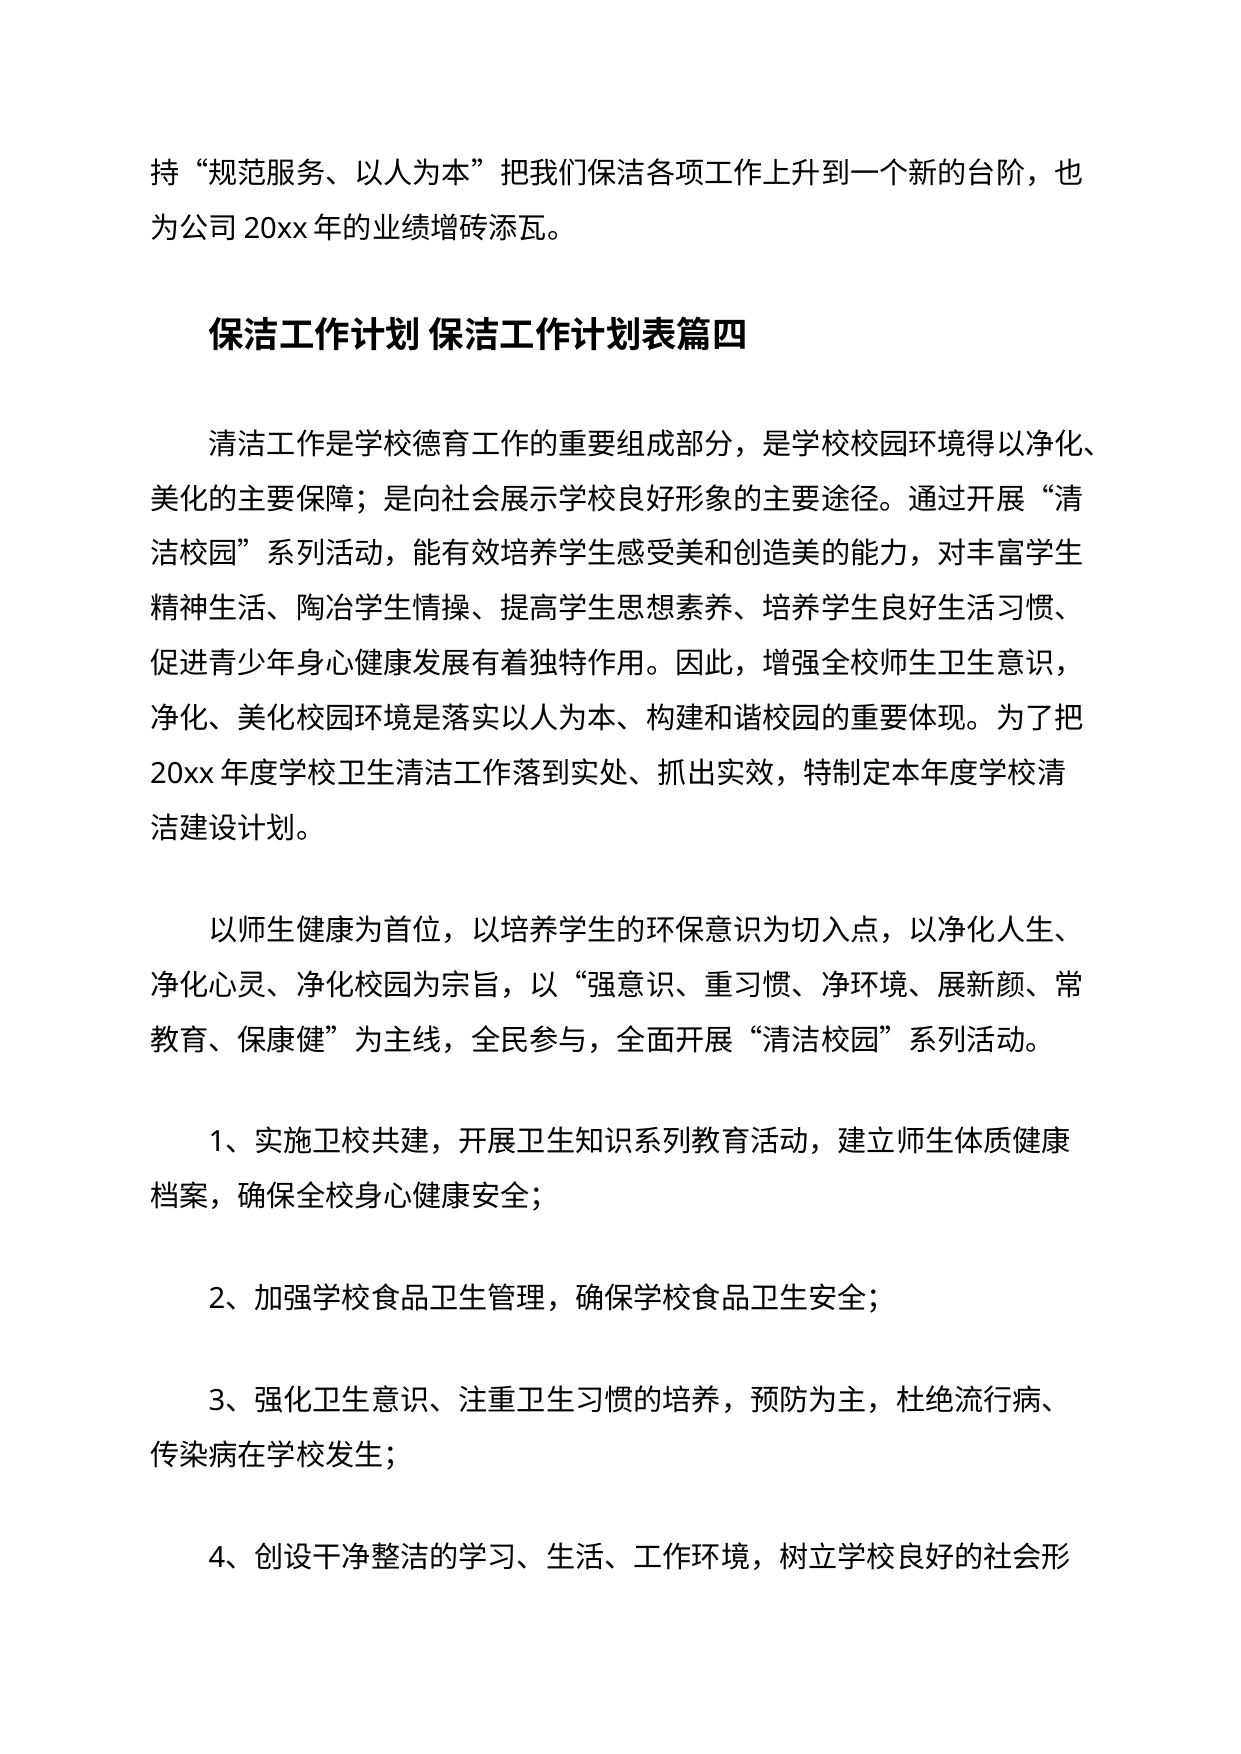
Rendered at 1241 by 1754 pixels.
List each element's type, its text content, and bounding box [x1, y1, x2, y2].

text 3、强化卫生意识、注重卫生习惯的培养，预防为主，杜绝流行病、传染病在学校发生； [150, 1377, 1090, 1474]
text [150, 150, 1090, 247]
text 以师生健康为首位，以培养学生的环保意识为切入点，以净化人生、净化心灵、净化校园为宗旨，以“强意识、重习惯、净环境、展新颜、常教育、保康健”为主线，全民参与，全面开展“清洁校园”系列活动。 [150, 906, 1090, 1058]
text 清洁工作是学校德育工作的重要组成部分，是学校校园环境得以净化、美化的主要保障；是向社会展示学校良好形象的主要途径。通过开展“清洁校园”系列活动，能有效培养学生感受美和创造美的能力，对丰富学生精神生活、陶冶学生情操、提高学生思想素养、培养学生良好生活习惯、促进青少年身心健康发展有着独特作用。因此，增强全校师生卫生意识，净化、美化校园环境是落实以人为本、构建和谐校园的重要体现。为了把20xx年度学校卫生清洁工作落到实处、抓出实效，特制定本年度学校清洁建设计划。 [150, 420, 1090, 847]
text 保洁工作计划 保洁工作计划表篇四 [150, 307, 1090, 358]
text 1、实施卫校共建，开展卫生知识系列教育活动，建立师生体质健康档案，确保全校身心健康安全； [150, 1118, 1090, 1215]
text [150, 1533, 1090, 1576]
text 2、加强学校食品卫生管理，确保学校食品卫生安全； [150, 1275, 1090, 1317]
